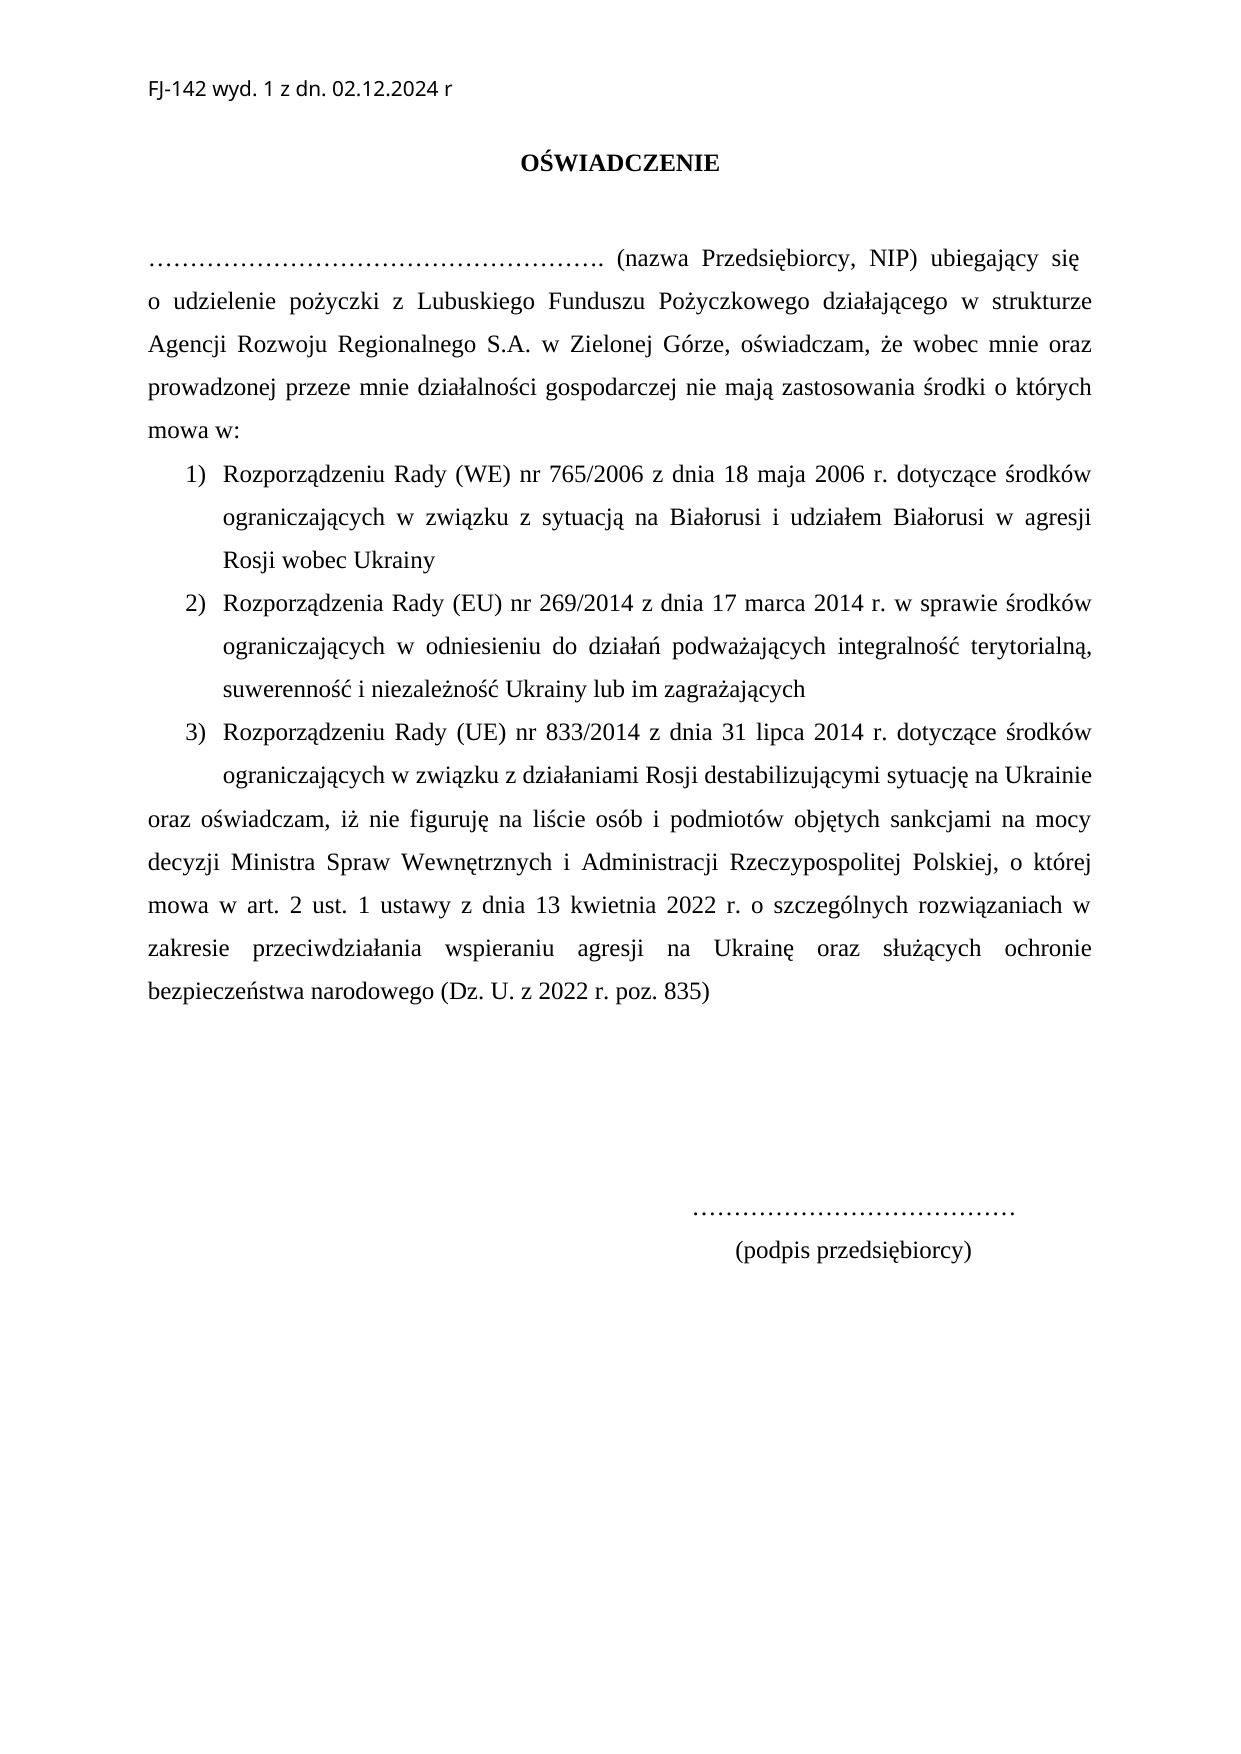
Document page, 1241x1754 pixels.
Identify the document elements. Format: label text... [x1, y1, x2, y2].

list Rozporządzenia Rady (EU) nr 269/2014 z dnia 17 marca 2014 r. w sprawie środków ograniczających w odniesieniu do działań podważających integralność terytorialną, suwerenność i niezależność Ukrainy lub im zagrażających [185, 588, 1093, 703]
list Rozporządzeniu Rady (WE) nr 765/2006 z dnia 18 maja 2006 r. dotyczące środków ograniczających w związku z sytuacją na Białorusi i udziałem Białorusi w agresji Rosji wobec Ukrainy [185, 459, 1093, 574]
text ………………………………… [148, 1192, 1093, 1221]
text (podpis przedsiębiorcy) [148, 1235, 1093, 1264]
text oraz oświadczam, iż nie figuruję na liście osób i podmiotów objętych sankcjami na mocy decyzji Ministra Spraw Wewnętrznych i Administracji Rzeczypospolitej Polskiej, o której mowa w art. 2 ust. 1 ustawy z dnia 13 kwietnia 2022 r. o szczególnych rozwiązaniach w zakresie przeciwdziałania wspieraniu agresji na Ukrainę oraz służących ochronie bezpieczeństwa narodowego (Dz. U. z 2022 r. poz. 835) [148, 804, 1093, 1005]
list Rozporządzeniu Rady (UE) nr 833/2014 z dnia 31 lipca 2014 r. dotyczące środków ograniczających w związku z działaniami Rosji destabilizującymi sytuację na Ukrainie [185, 717, 1093, 789]
text OŚWIADCZENIE [148, 148, 1093, 176]
text ………………………………………………. (nazwa Przedsiębiorcy, NIP) ubiegający się o udzielenie pożyczki z Lubuskiego Funduszu Pożyczkowego działającego w strukturze Agencji Rozwoju Regionalnego S.A. w Zielonej Górze, oświadczam, że wobec mnie oraz prowadzonej przeze mnie działalności gospodarczej nie mają zastosowania środki o których mowa w: [148, 243, 1093, 444]
